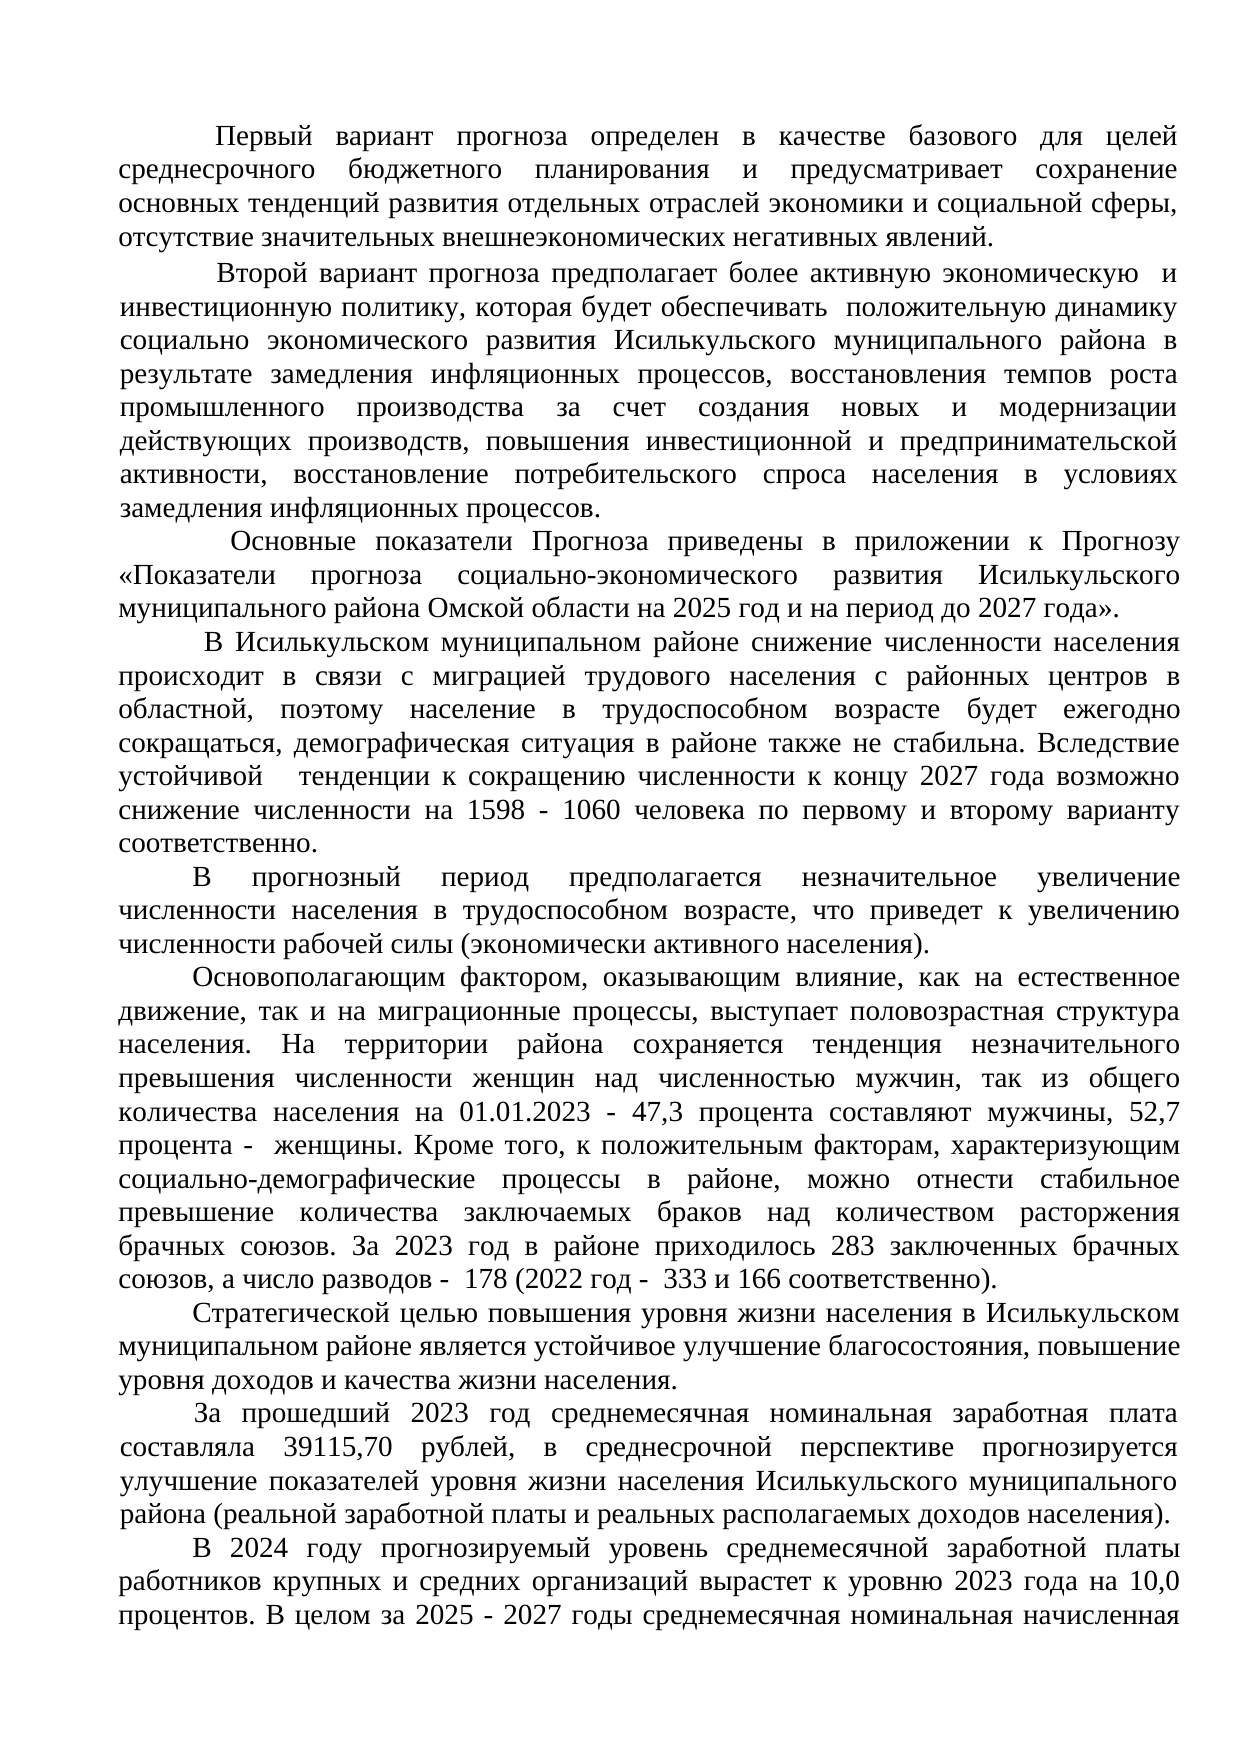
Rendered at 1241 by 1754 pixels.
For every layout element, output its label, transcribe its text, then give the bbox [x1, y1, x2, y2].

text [118, 1530, 1181, 1630]
text Первый вариант прогноза определен в качестве базового для целей среднесрочного бюджетного планирования и предусматривает сохранение основных тенденций развития отдельных отраслей экономики и социальной сферы, отсутствие значительных внешнеэкономических негативных явлений. [118, 118, 1178, 252]
text В прогнозный период предполагается незначительное увеличение численности населения в трудоспособном возрасте, что приведет к увеличению численности рабочей силы (экономически активного населения). [118, 859, 1181, 959]
text Стратегической целью повышения уровня жизни населения в Исилькульском муниципальном районе является устойчивое улучшение благосостояния, повышение уровня доходов и качества жизни населения. [118, 1295, 1181, 1396]
text За прошедший 2023 год среднемесячная номинальная заработная плата составляла 39115,70 рублей, в среднесрочной перспективе прогнозируется улучшение показателей уровня жизни населения Исилькульского муниципального района (реальной заработной платы и реальных располагаемых доходов населения). [119, 1396, 1178, 1530]
text В Исилькульском муниципальном районе снижение численности населения происходит в связи с миграцией трудового населения с районных центров в областной, поэтому население в трудоспособном возрасте будет ежегодно сокращаться, демографическая ситуация в районе также не стабильна. Вследствие устойчивой тенденции к сокращению численности к концу 2027 года возможно снижение численности на 1598 - 1060 человека по первому и второму варианту соответственно. [118, 624, 1181, 859]
text Основополагающим фактором, оказывающим влияние, как на естественное движение, так и на миграционные процессы, выступает половозрастная структура населения. На территории района сохраняется тенденция незначительного превышения численности женщин над численностью мужчин, так из общего количества населения на 01.01.2023 - 47,3 процента составляют мужчины, 52,7 процента - женщины. Кроме того, к положительным факторам, характеризующим социально-демографические процессы в районе, можно отнести стабильное превышение количества заключаемых браков над количеством расторжения брачных союзов. За 2023 год в районе приходилось 283 заключенных брачных союзов, а число разводов - 178 (2022 год - 333 и 166 соответственно). [118, 959, 1181, 1295]
text Второй вариант прогноза предполагает более активную экономическую и инвестиционную политику, которая будет обеспечивать положительную динамику социально экономического развития Исилькульского муниципального района в результате замедления инфляционных процессов, восстановления темпов роста промышленного производства за счет создания новых и модернизации действующих производств, повышения инвестиционной и предпринимательской активности, восстановление потребительского спроса населения в условиях замедления инфляционных процессов. [119, 255, 1178, 523]
text Основные показатели Прогноза приведены в приложении к Прогнозу «Показатели прогноза социально-экономического развития Исилькульского муниципального района Омской области на 2025 год и на период до 2027 года». [118, 523, 1181, 624]
